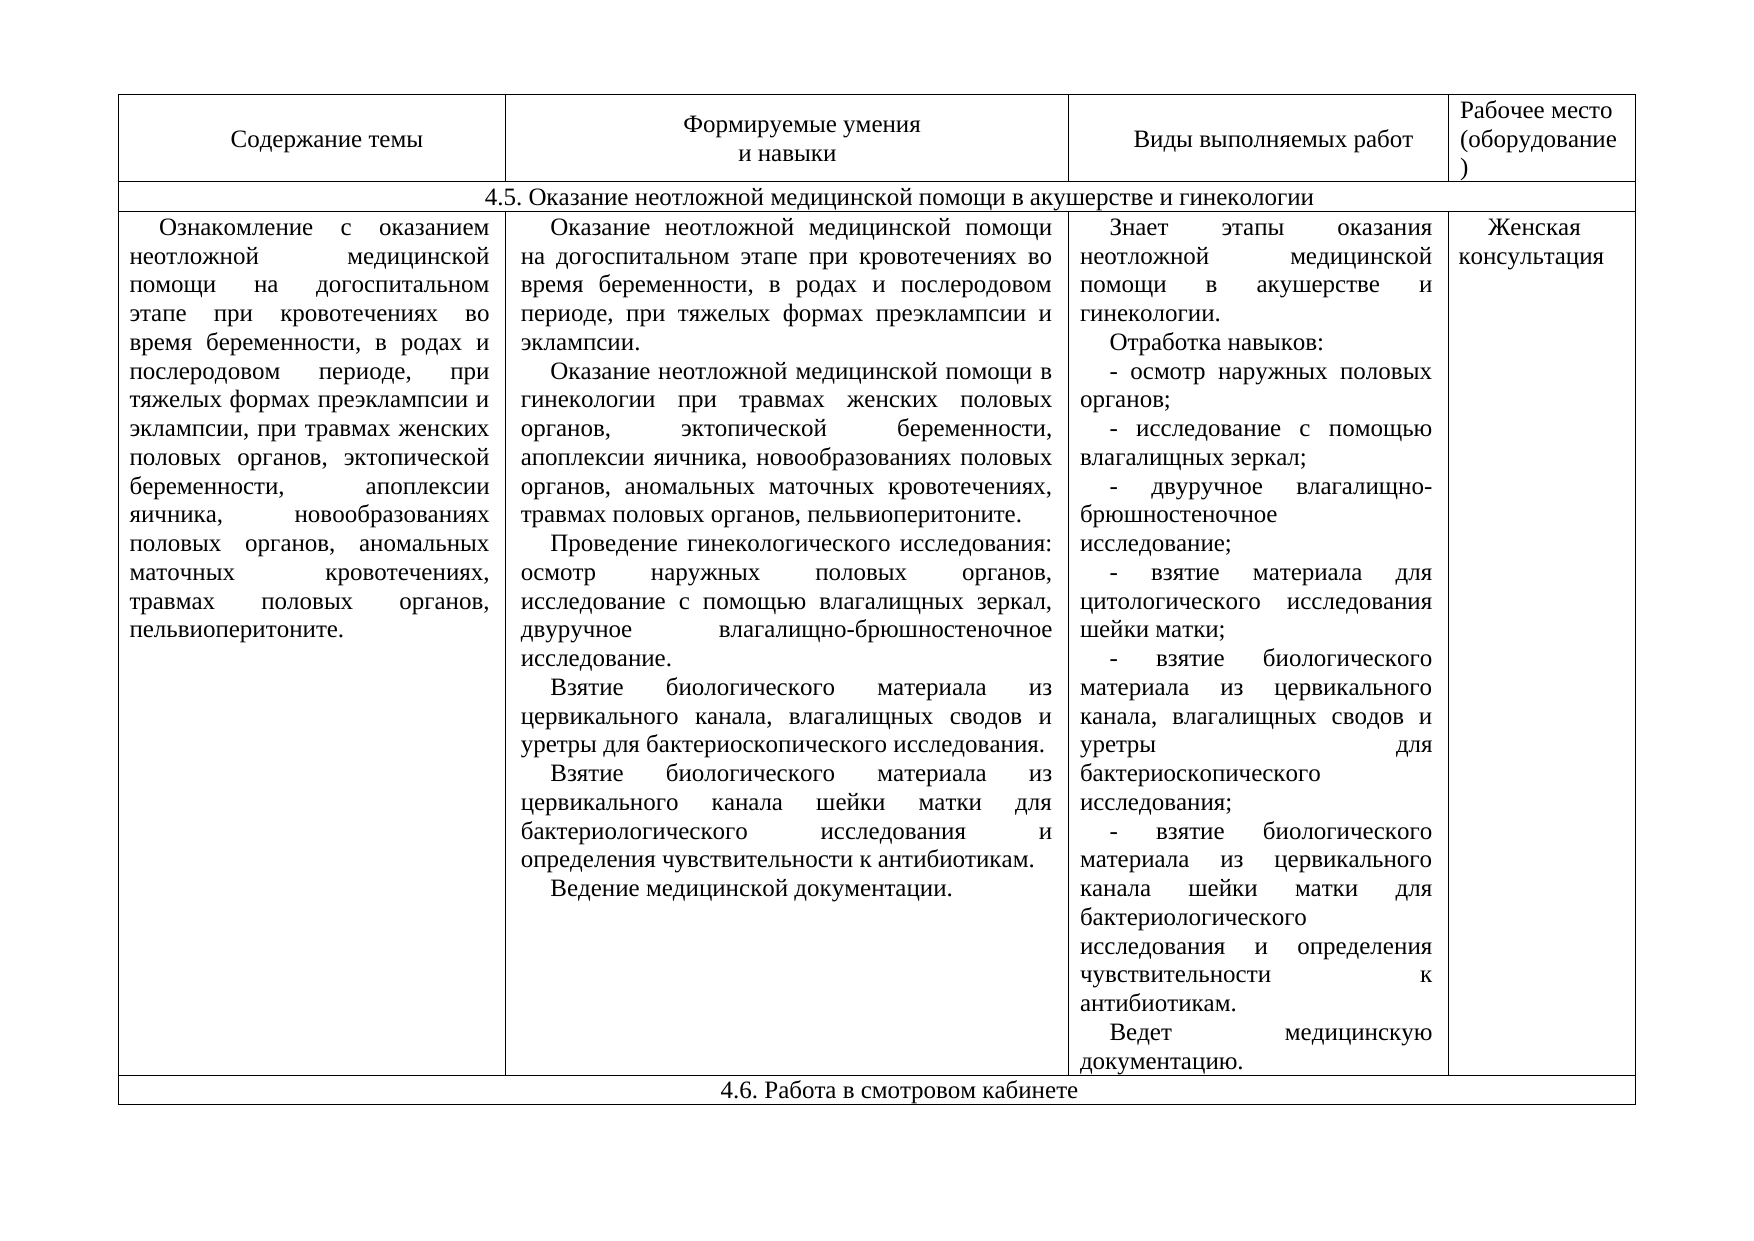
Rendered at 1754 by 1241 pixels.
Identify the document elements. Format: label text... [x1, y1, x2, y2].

table_cell Оказание неотложной медицинской помощи на догоспитальном этапе при кровотечениях во время беременности, в родах и послеродовом периоде, при тяжелых формах преэклампсии и эклампсии. Оказание неотложной медицинской помощи в гинекологии при травмах женских половых органов, эктопической беременности, апоплексии яичника, новообразованиях половых органов, аномальных маточных кровотечениях, травмах половых органов, пельвиоперитоните. Проведение гинекологического исследования: осмотр наружных половых органов, исследование с помощью влагалищных зеркал, двуручное влагалищно-брюшностеночное исследование. Взятие биологического материала из цервикального канала, влагалищных сводов и уретры для бактериоскопического исследования. Взятие биологического материала из цервикального канала шейки матки для бактериологического исследования и определения чувствительности к антибиотикам. Ведение медицинской документации. [506, 212, 1068, 1074]
table_cell Женская консультация [1449, 212, 1635, 1074]
table_cell Ознакомление с оказанием неотложной медицинской помощи на догоспитальном этапе при кровотечениях во время беременности, в родах и послеродовом периоде, при тяжелых формах преэклампсии и эклампсии, при травмах женских половых органов, эктопической беременности, апоплексии яичника, новообразованиях половых органов, аномальных маточных кровотечениях, травмах половых органов, пельвиоперитоните. [119, 212, 505, 1074]
table_cell Знает этапы оказания неотложной медицинской помощи в акушерстве и гинекологии. Отработка навыков: - осмотр наружных половых органов; - исследование с помощью влагалищных зеркал; - двуручное влагалищно-брюшностеночное исследование; - взятие материала для цитологического исследования шейки матки; - взятие биологического материала из цервикального канала, влагалищных сводов и уретры для бактериоскопического исследования; - взятие биологического материала из цервикального канала шейки матки для бактериологического исследования и определения чувствительности к антибиотикам. Ведет медицинскую документацию. [1069, 212, 1448, 1074]
table_header Виды выполняемых работ [1069, 95, 1448, 181]
table_cell 4.5. Оказание неотложной медицинской помощи в акушерстве и гинекологии [119, 182, 1635, 211]
table_header Рабочее место (оборудование) [1449, 95, 1635, 181]
table_header Формируемые умения и навыки [506, 95, 1068, 181]
table_header Содержание темы [119, 95, 505, 181]
table_cell 4.6. Работа в смотровом кабинете [119, 1076, 1635, 1104]
